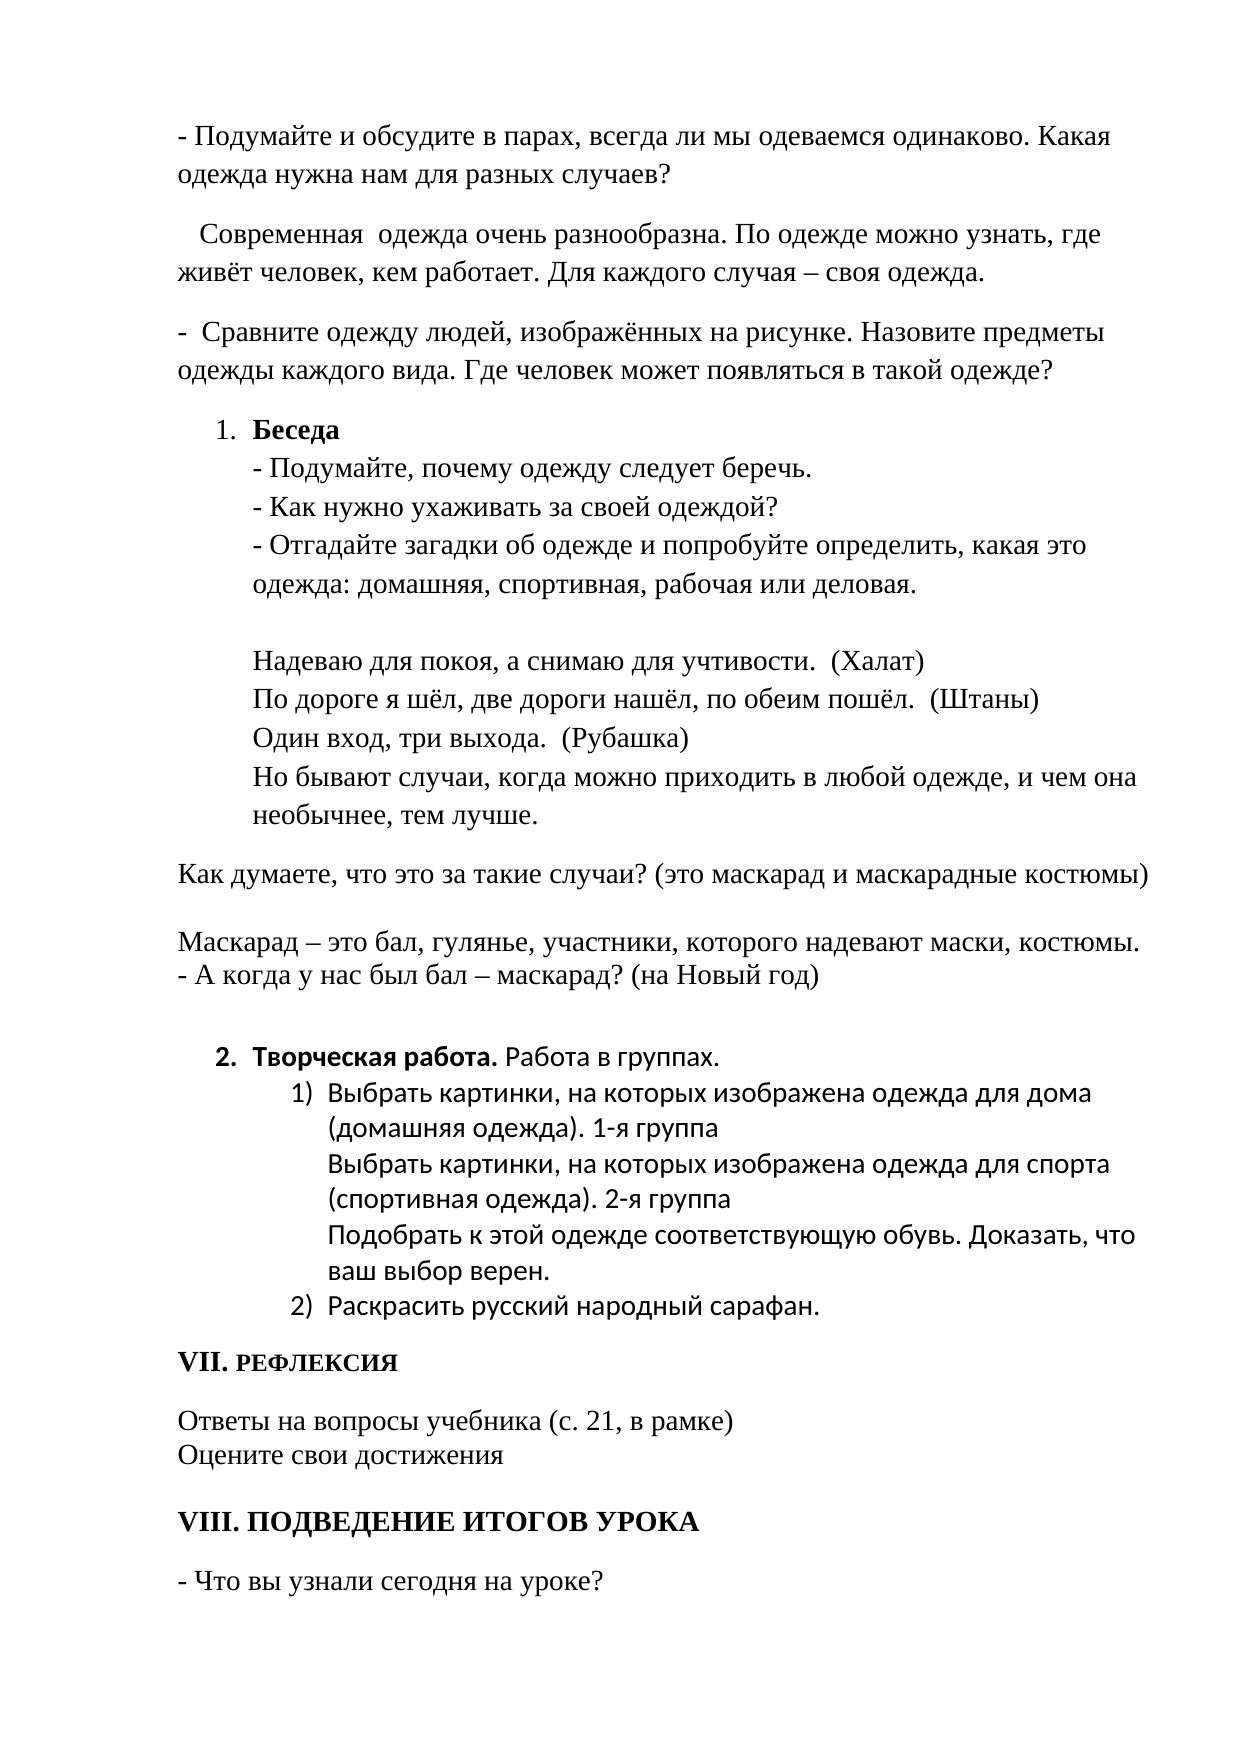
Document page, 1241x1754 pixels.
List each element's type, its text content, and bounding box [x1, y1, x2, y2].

text VII. РЕФЛЕКСИЯ [177, 1344, 1152, 1377]
text - Сравните одежду людей, изображённых на рисунке. Назовите предметы одежды каждого вида. Где человек может появляться в такой одежде? [177, 314, 1152, 386]
list - Подумайте, почему одежду следует беречь. [252, 450, 1152, 484]
text - Что вы узнали сегодня на уроке? [177, 1563, 1152, 1597]
text Как думаете, что это за такие случаи? (это маскарад и маскарадные костюмы) Маскарад – это бал, гулянье, участники, которого надевают маски, костюмы. - А когда у нас был бал – маскарад? (на Новый год) [177, 857, 1152, 1017]
list По дороге я шёл, две дороги нашёл, по обеим пошёл. (Штаны) [252, 682, 1152, 715]
list Раскрасить русский народный сарафан. [290, 1287, 1152, 1323]
list Выбрать картинки, на которых изображена одежда для спорта (спортивная одежда). 2-я группа [327, 1145, 1152, 1216]
list Но бывают случаи, когда можно приходить в любой одежде, и чем она необычнее, тем лучше. [252, 759, 1152, 831]
list Один вход, три выхода. (Рубашка) [252, 720, 1152, 754]
list Творческая работа. Работа в группах. [215, 1038, 1152, 1074]
list Подобрать к этой одежде соответствующую обувь. Доказать, что ваш выбор верен. [327, 1216, 1152, 1287]
list Беседа [215, 412, 1152, 445]
text Современная одежда очень разнообразна. По одежде можно узнать, где живёт человек, кем работает. Для каждого случая – своя одежда. [177, 216, 1152, 288]
list - Отгадайте загадки об одежде и попробуйте определить, какая это одежда: домашняя, спортивная, рабочая или деловая. [252, 527, 1152, 599]
text Ответы на вопросы учебника (с. 21, в рамке) [177, 1403, 1152, 1437]
text VIII. ПОДВЕДЕНИЕ ИТОГОВ УРОКА [177, 1504, 1152, 1537]
list - Как нужно ухаживать за своей одеждой? [252, 489, 1152, 522]
text - Подумайте и обсудите в парах, всегда ли мы одеваемся одинаково. Какая одежда нужна нам для разных случаев? [177, 118, 1152, 190]
list Надеваю для покоя, а снимаю для учтивости. (Халат) [252, 643, 1152, 677]
text Оцените свои достижения [177, 1437, 1152, 1470]
list Выбрать картинки, на которых изображена одежда для дома (домашняя одежда). 1-я группа [290, 1074, 1152, 1145]
